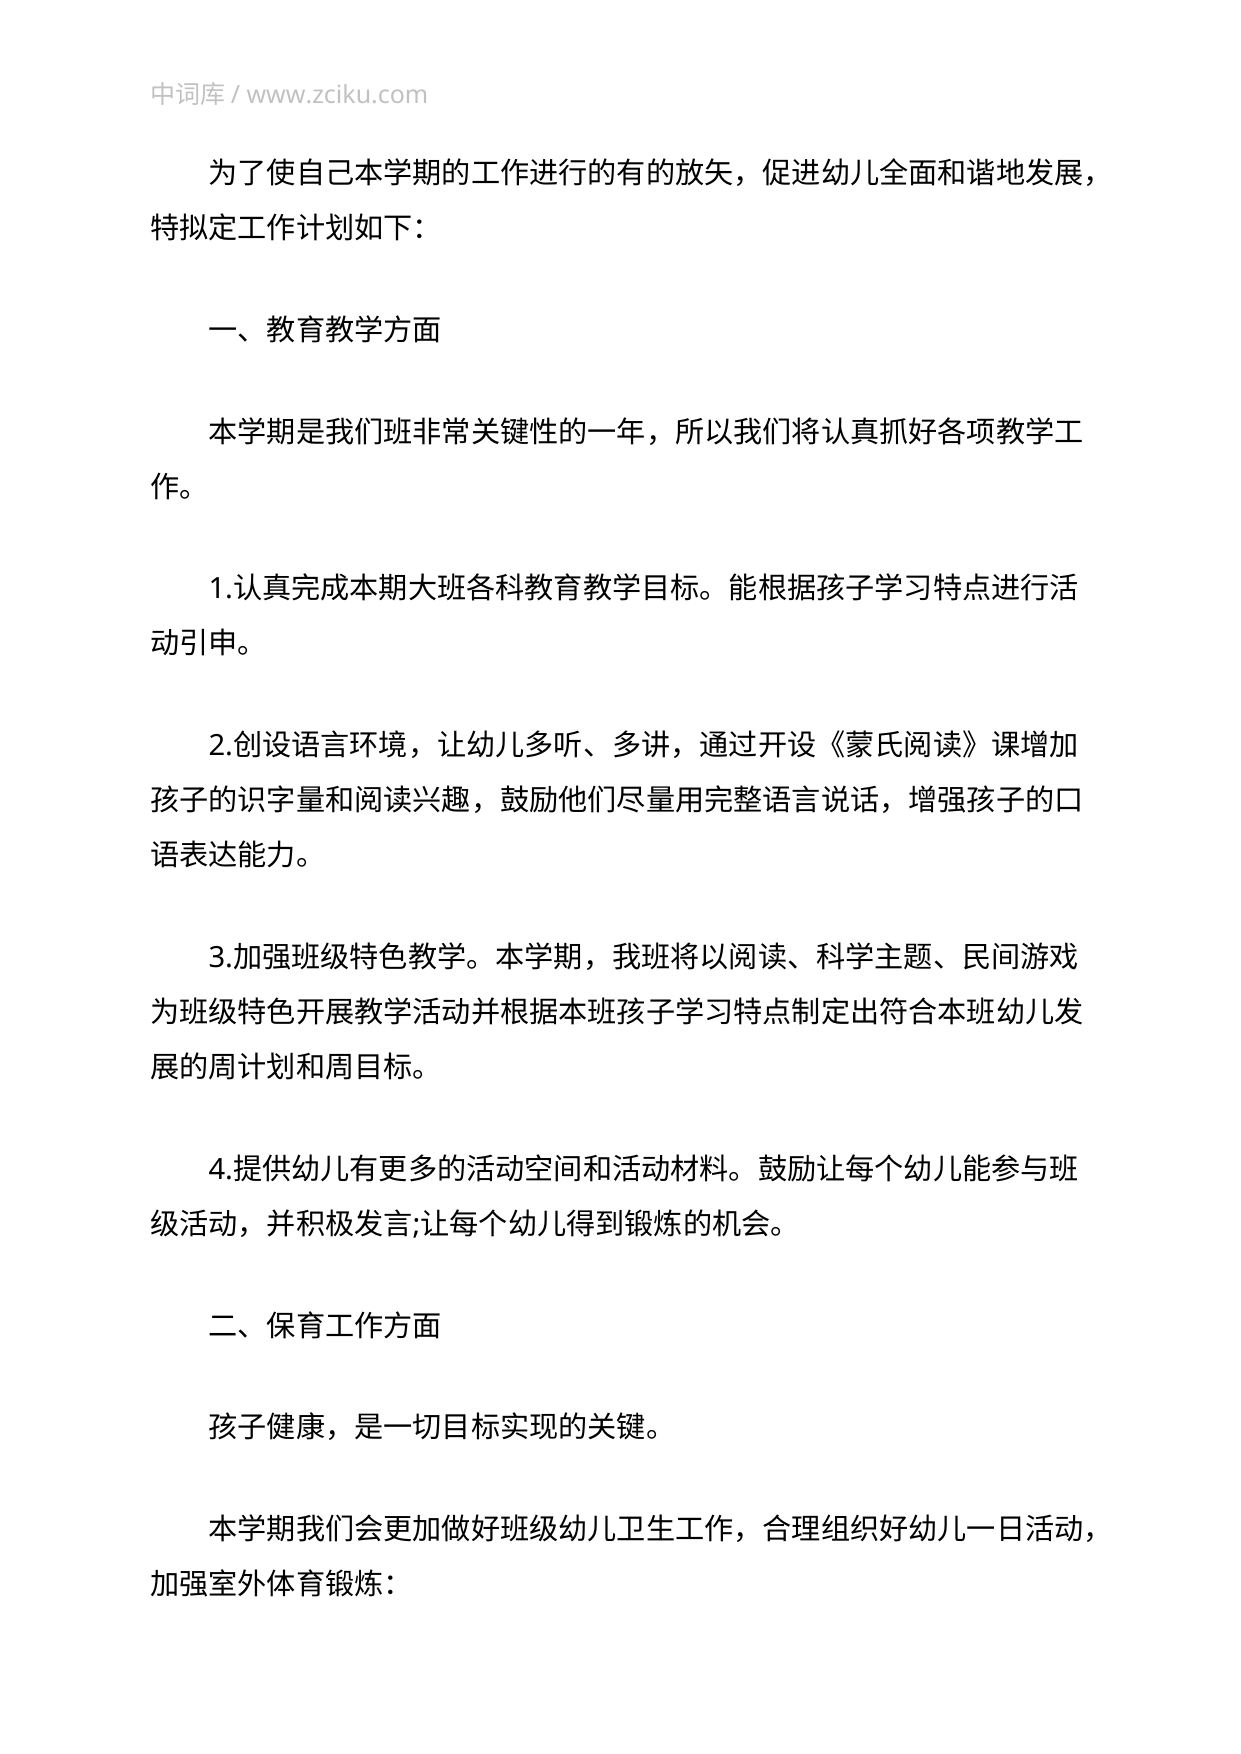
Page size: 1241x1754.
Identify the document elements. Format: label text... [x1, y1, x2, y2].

text 2.创设语言环境，让幼儿多听、多讲，通过开设《蒙氏阅读》课增加孩子的识字量和阅读兴趣，鼓励他们尽量用完整语言说话，增强孩子的口语表达能力。 [150, 722, 1090, 874]
text 本学期我们会更加做好班级幼儿卫生工作，合理组织好幼儿一日活动，加强室外体育锻炼： [150, 1506, 1090, 1603]
text 本学期是我们班非常关键性的一年，所以我们将认真抓好各项教学工作。 [150, 408, 1090, 506]
text 孩子健康，是一切目标实现的关键。 [150, 1404, 1090, 1446]
text 一、教育教学方面 [150, 307, 1090, 349]
text 二、保育工作方面 [150, 1302, 1090, 1344]
text 为了使自己本学期的工作进行的有的放矢，促进幼儿全面和谐地发展，特拟定工作计划如下： [150, 150, 1090, 247]
text 4.提供幼儿有更多的活动空间和活动材料。鼓励让每个幼儿能参与班级活动，并积极发言;让每个幼儿得到锻炼的机会。 [150, 1145, 1090, 1243]
text 3.加强班级特色教学。本学期，我班将以阅读、科学主题、民间游戏为班级特色开展教学活动并根据本班孩子学习特点制定出符合本班幼儿发展的周计划和周目标。 [150, 933, 1090, 1086]
text 1.认真完成本期大班各科教育教学目标。能根据孩子学习特点进行活动引申。 [150, 565, 1090, 662]
